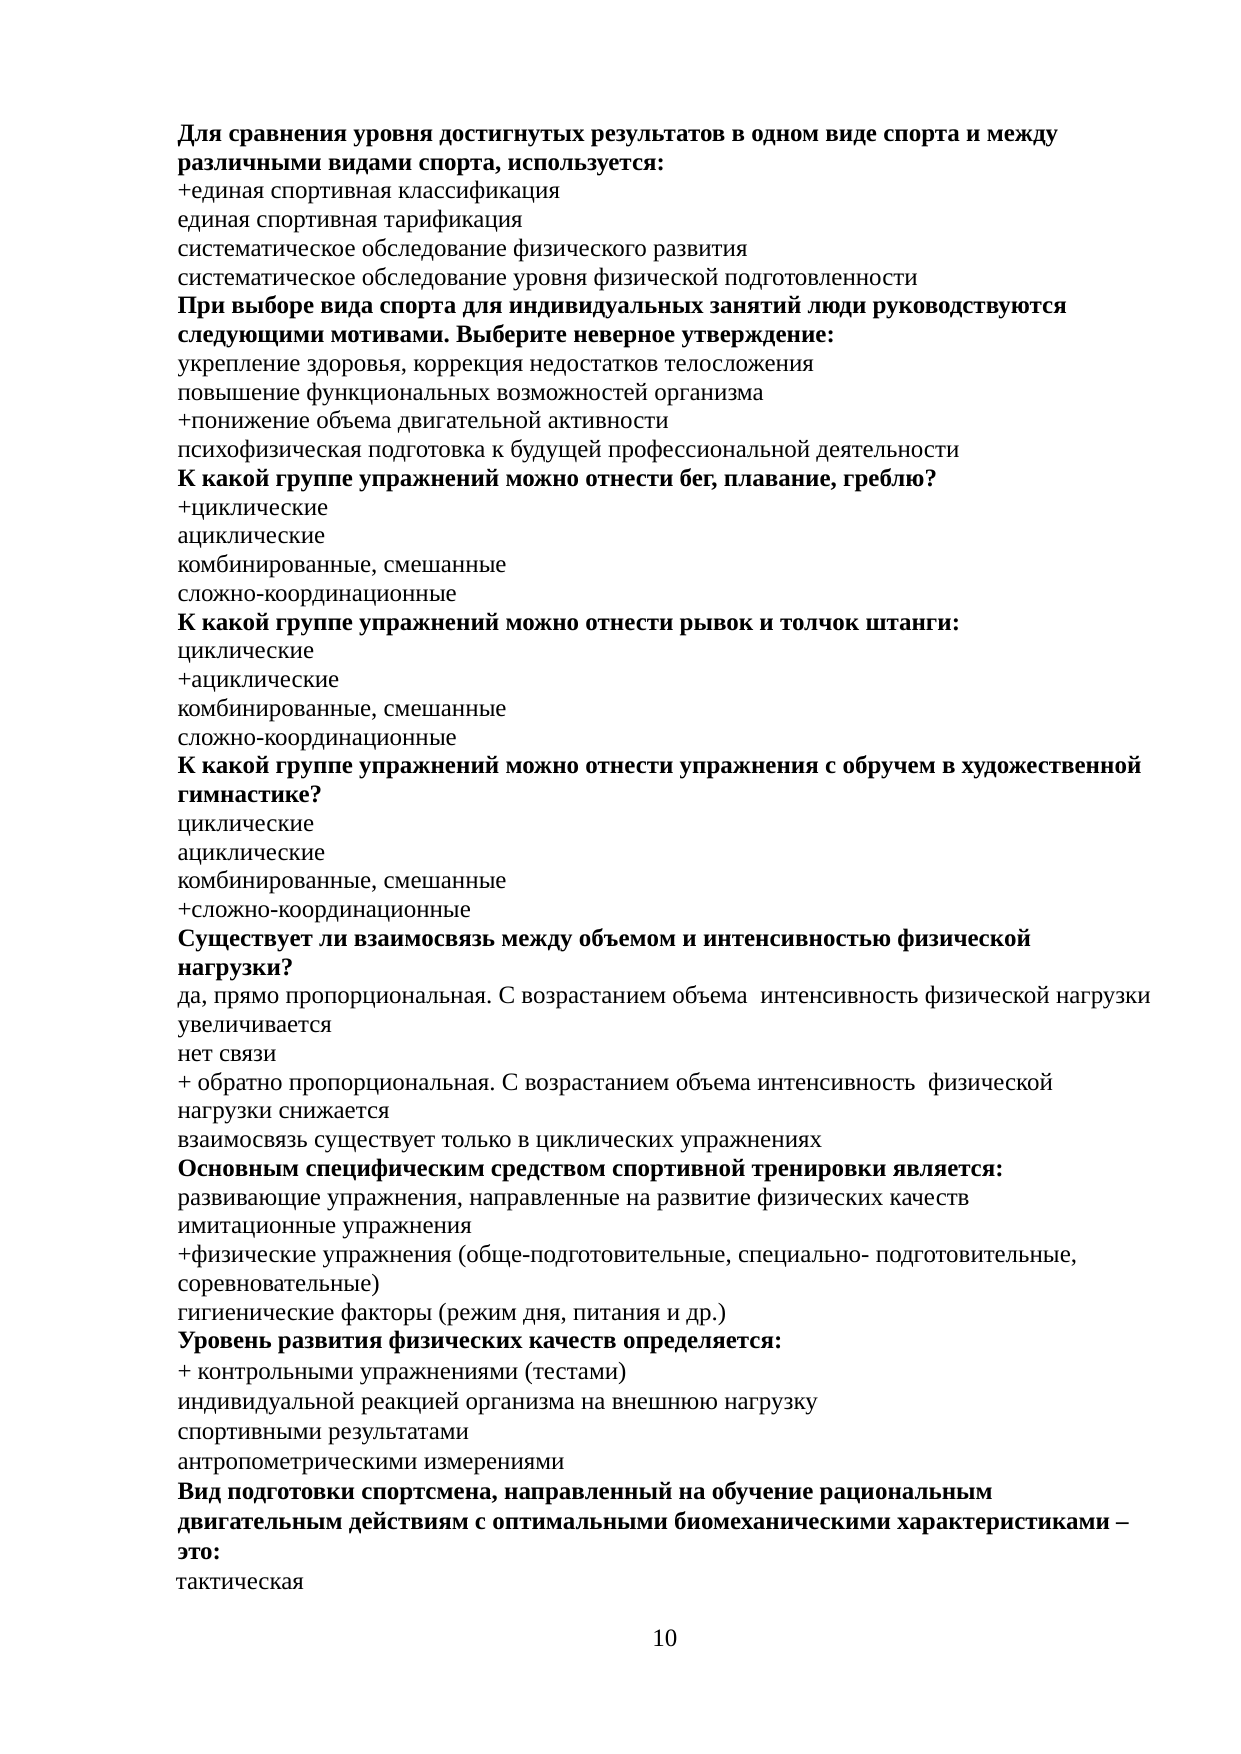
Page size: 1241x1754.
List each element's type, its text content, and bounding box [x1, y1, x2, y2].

text Уровень развития физических качеств определяется: [177, 1326, 1152, 1354]
text психофизическая подготовка к будущей профессиональной деятельности [177, 434, 1152, 463]
text К какой группе упражнений можно отнести упражнения с обручем в художественной гимнастике? [177, 751, 1152, 808]
text укрепление здоровья, коррекция недостатков телосложения [177, 348, 1152, 377]
text тактическая [176, 1566, 1152, 1595]
text Основным специфическим средством спортивной тренировки является: [177, 1153, 1152, 1182]
text систематическое обследование уровня физической подготовленности [177, 262, 1152, 291]
text +единая спортивная классификация [177, 176, 1152, 204]
text Для сравнения уровня достигнутых результатов в одном виде спорта и между различными видами спорта, используется: [177, 118, 1152, 176]
text К какой группе упражнений можно отнести рывок и толчок штанги: [177, 607, 1152, 636]
text развивающие упражнения, направленные на развитие физических качеств [177, 1182, 1152, 1211]
text циклические [177, 636, 1152, 664]
text +ациклические [177, 664, 1152, 693]
text взаимосвязь существует только в циклических упражнениях [177, 1124, 1152, 1153]
text да, прямо пропорциональная. С возрастанием объема интенсивность физической нагрузки увеличивается [177, 981, 1152, 1038]
text + обратно пропорциональная. С возрастанием объема интенсивность физической нагрузки снижается [177, 1067, 1152, 1124]
text Вид подготовки спортсмена, направленный на обучение рациональным двигательным действиям с оптимальными биомеханическими характеристиками – это: [177, 1476, 1152, 1565]
text имитационные упражнения [177, 1211, 1152, 1239]
text +физические упражнения (обще-подготовительные, специально- подготовительные, соревновательные) [177, 1239, 1152, 1297]
text +циклические [177, 492, 1152, 521]
text + контрольными упражнениями (тестами) [177, 1356, 1152, 1384]
text ациклические [177, 837, 1152, 866]
text К какой группе упражнений можно отнести бег, плавание, греблю? [177, 463, 1152, 492]
text гигиенические факторы (режим дня, питания и др.) [177, 1297, 1152, 1326]
text +понижение объема двигательной активности [177, 406, 1152, 434]
text систематическое обследование физического развития [177, 233, 1152, 262]
text сложно-координационные [177, 722, 1152, 751]
text единая спортивная тарификация [177, 204, 1152, 233]
text индивидуальной реакцией организма на внешнюю нагрузку [177, 1386, 1152, 1414]
text +сложно-координационные [177, 894, 1152, 923]
text сложно-координационные [177, 578, 1152, 607]
text Существует ли взаимосвязь между объемом и интенсивностью физической нагрузки? [177, 923, 1152, 981]
text комбинированные, смешанные [177, 693, 1152, 722]
text При выборе вида спорта для индивидуальных занятий люди руководствуются следующими мотивами. Выберите неверное утверждение: [177, 291, 1152, 348]
text повышение функциональных возможностей организма [177, 377, 1152, 406]
text циклические [177, 808, 1152, 837]
text нет связи [177, 1038, 1152, 1067]
text комбинированные, смешанные [177, 549, 1152, 578]
text антропометрическими измерениями [177, 1446, 1152, 1475]
text ациклические [177, 521, 1152, 549]
text спортивными результатами [177, 1416, 1152, 1445]
text комбинированные, смешанные [177, 866, 1152, 894]
